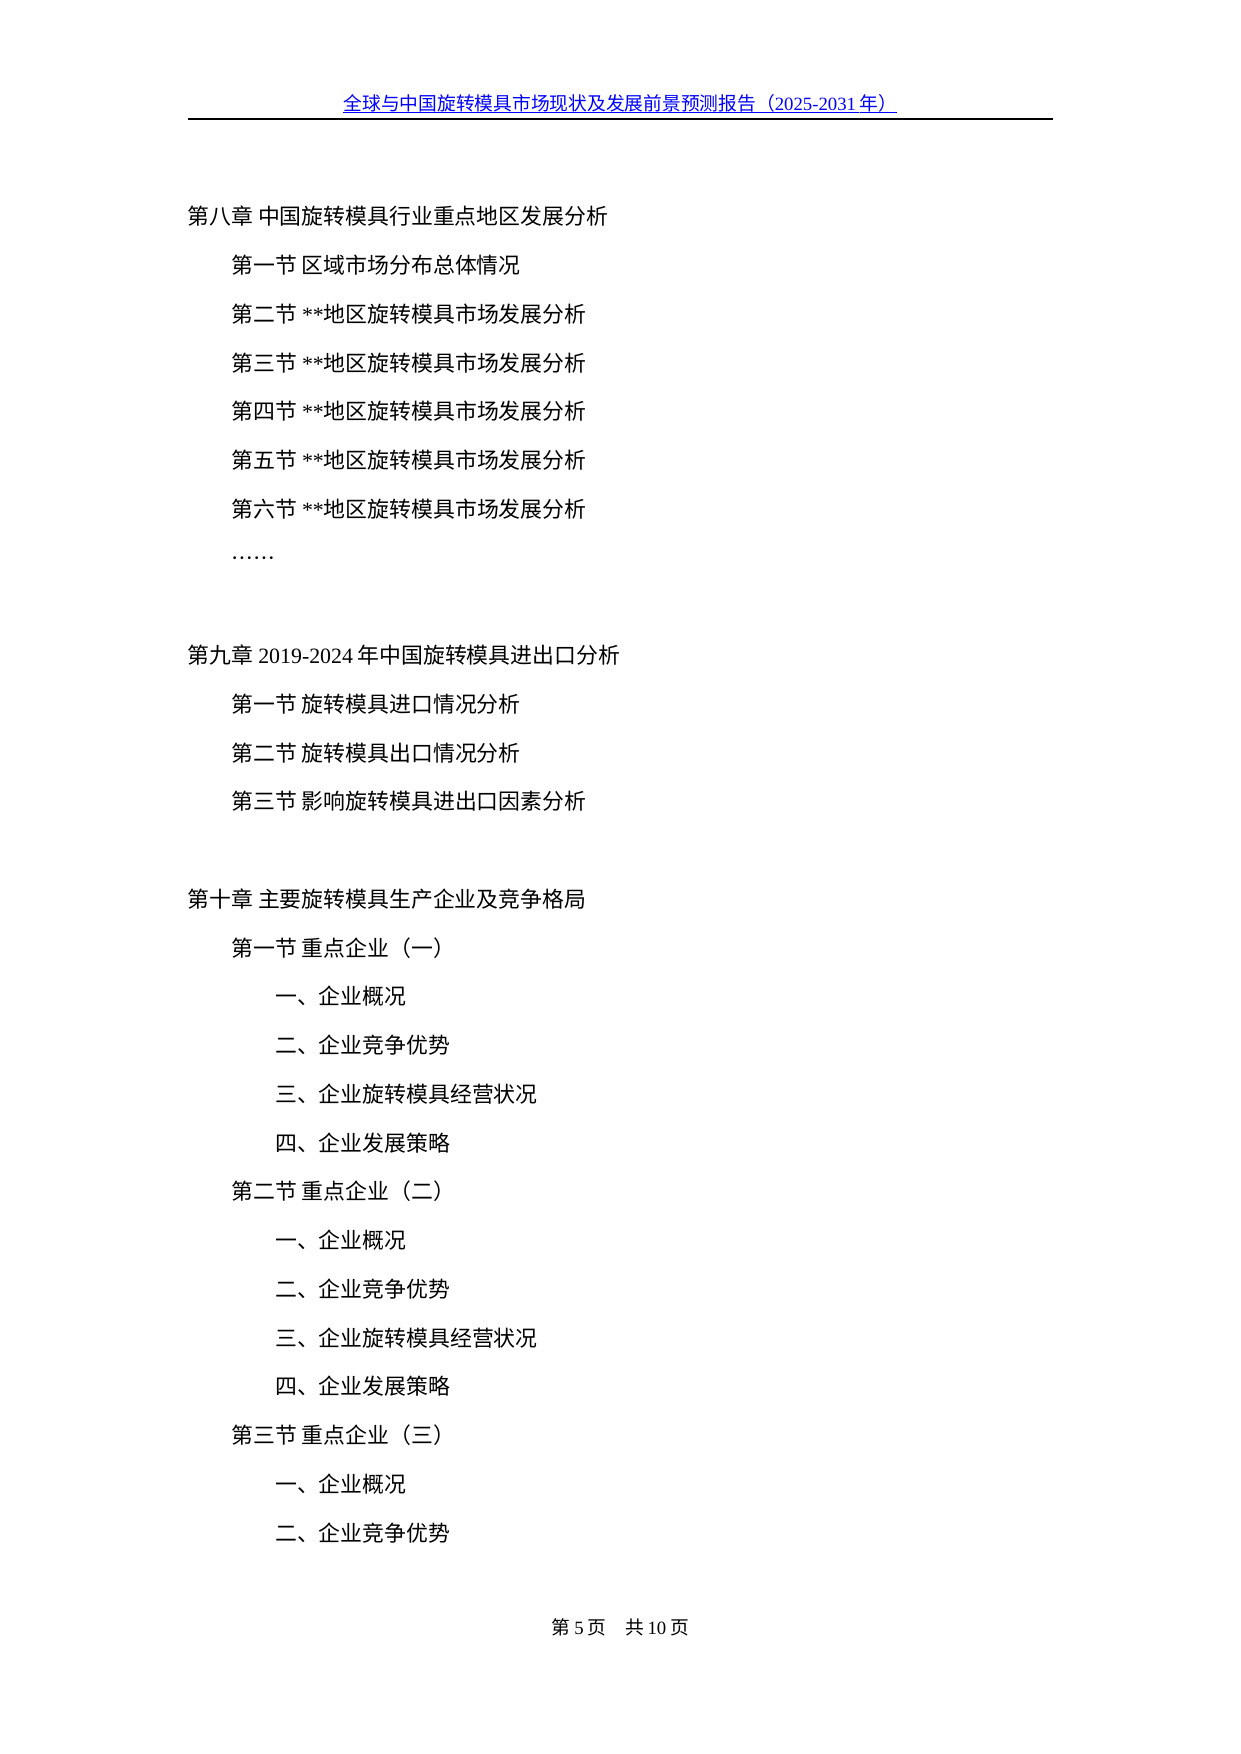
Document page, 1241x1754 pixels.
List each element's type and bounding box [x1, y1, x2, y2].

text [187, 150, 1053, 1548]
